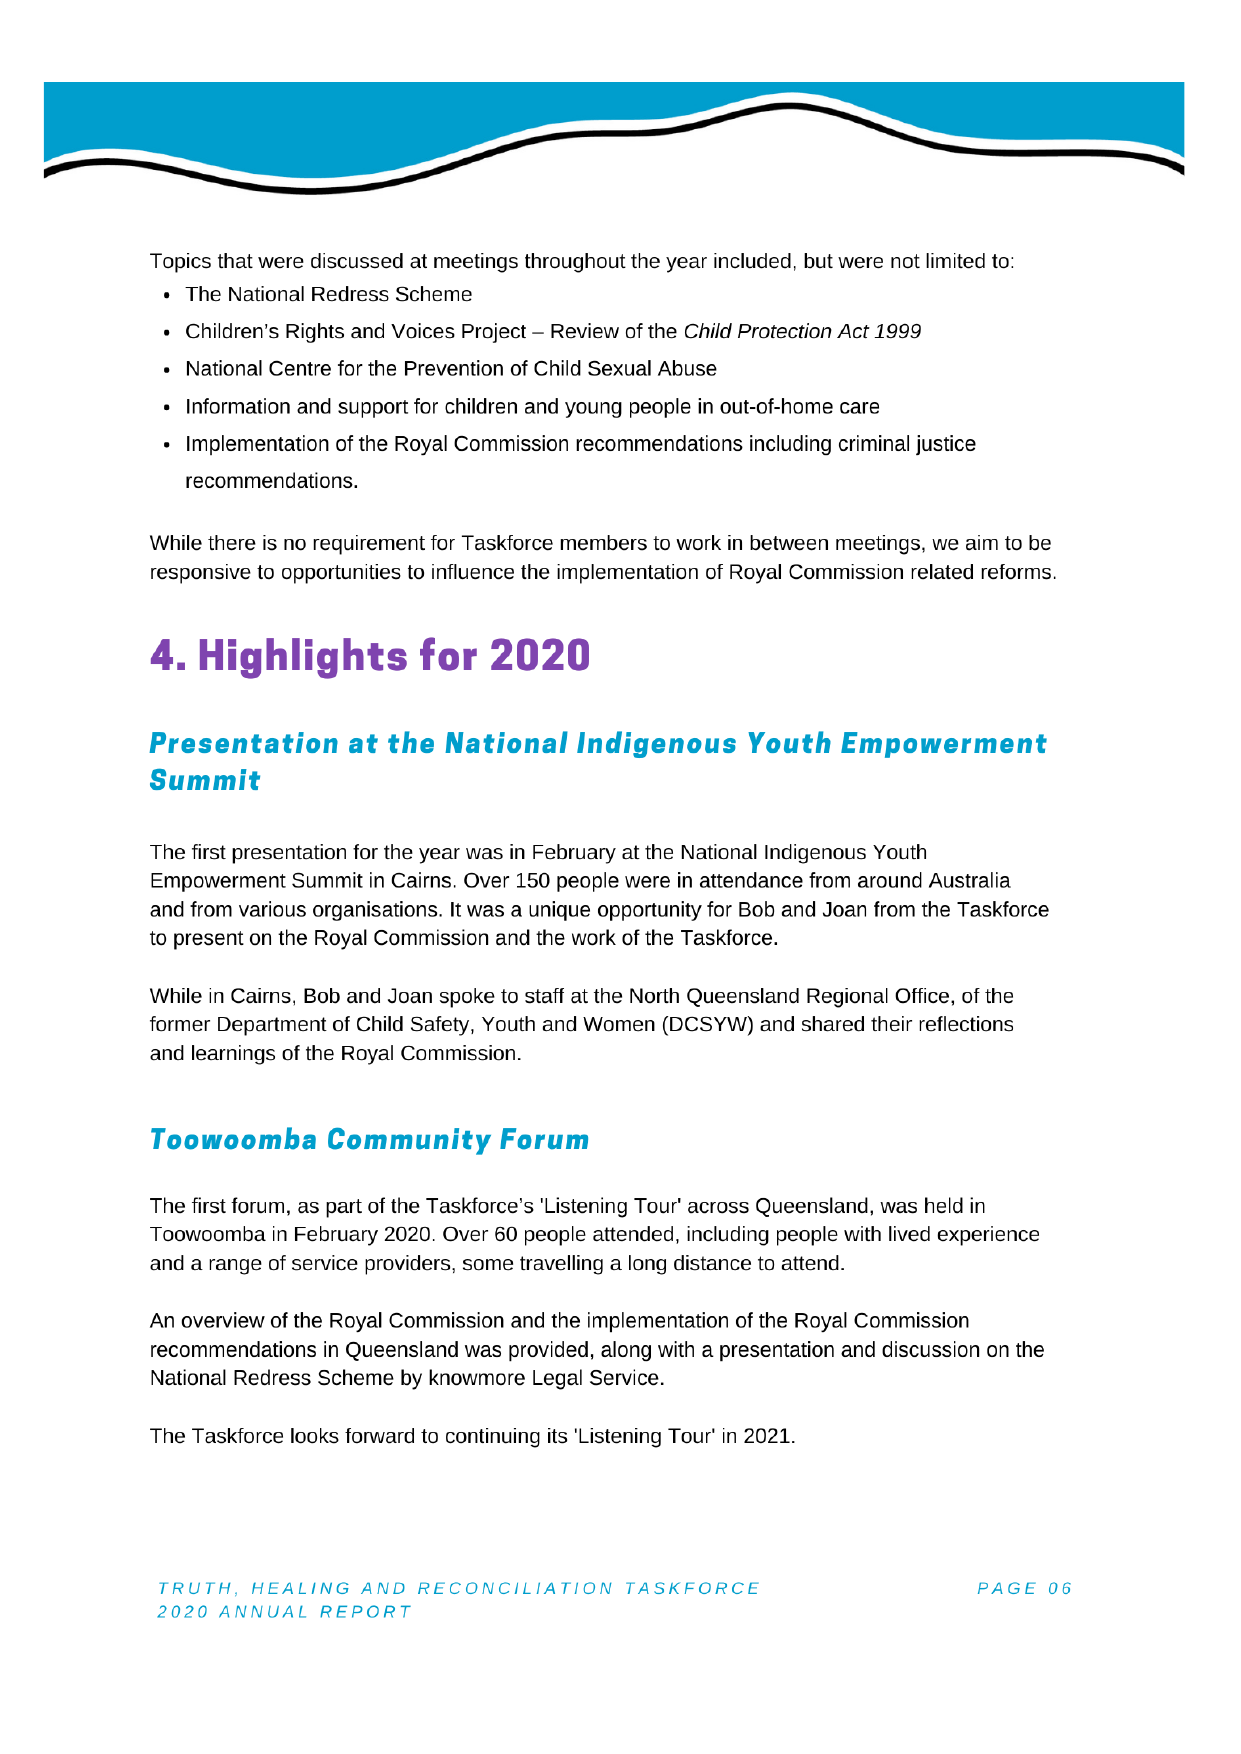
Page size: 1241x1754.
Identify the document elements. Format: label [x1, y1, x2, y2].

picture [43, 93, 1185, 1674]
